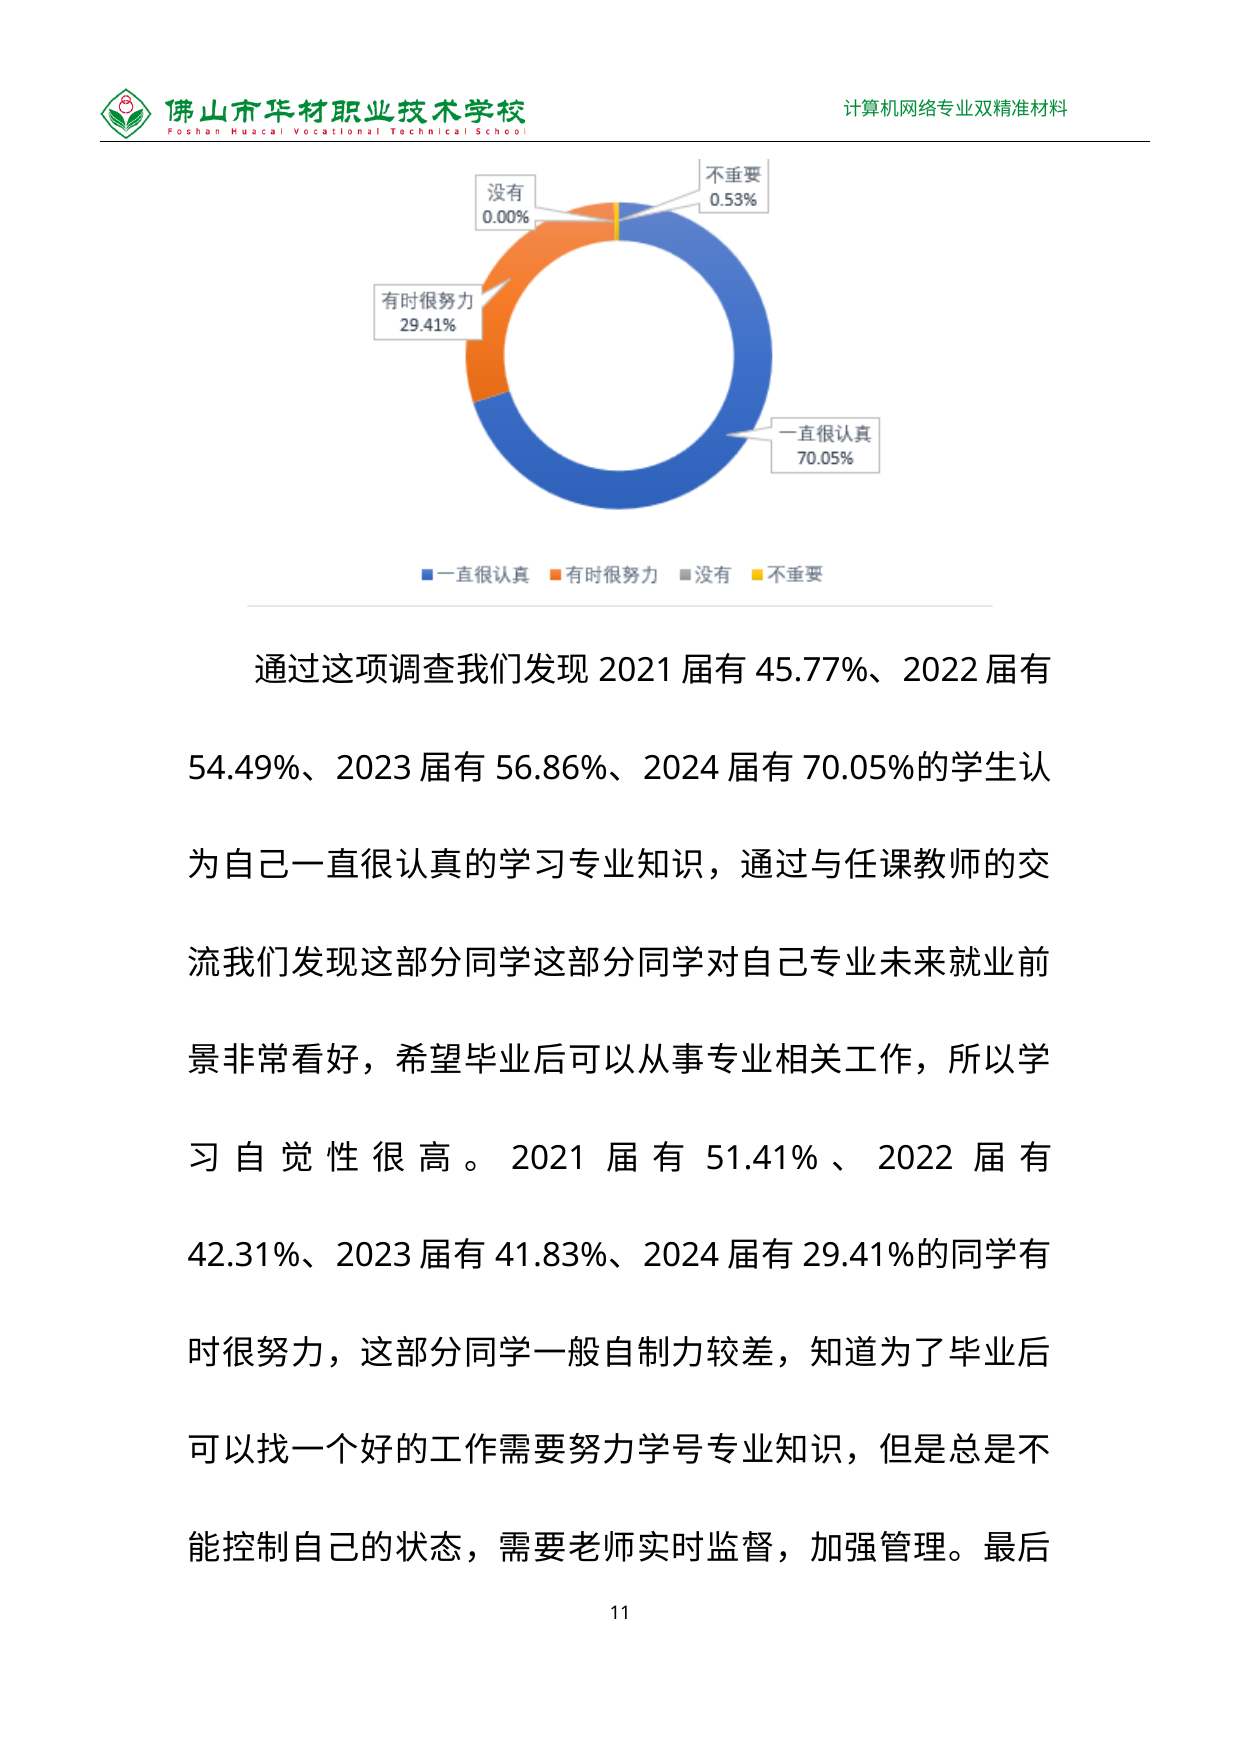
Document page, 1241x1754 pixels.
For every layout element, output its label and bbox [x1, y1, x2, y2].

text [187, 635, 1053, 1577]
picture [247, 159, 993, 607]
picture [100, 88, 526, 139]
